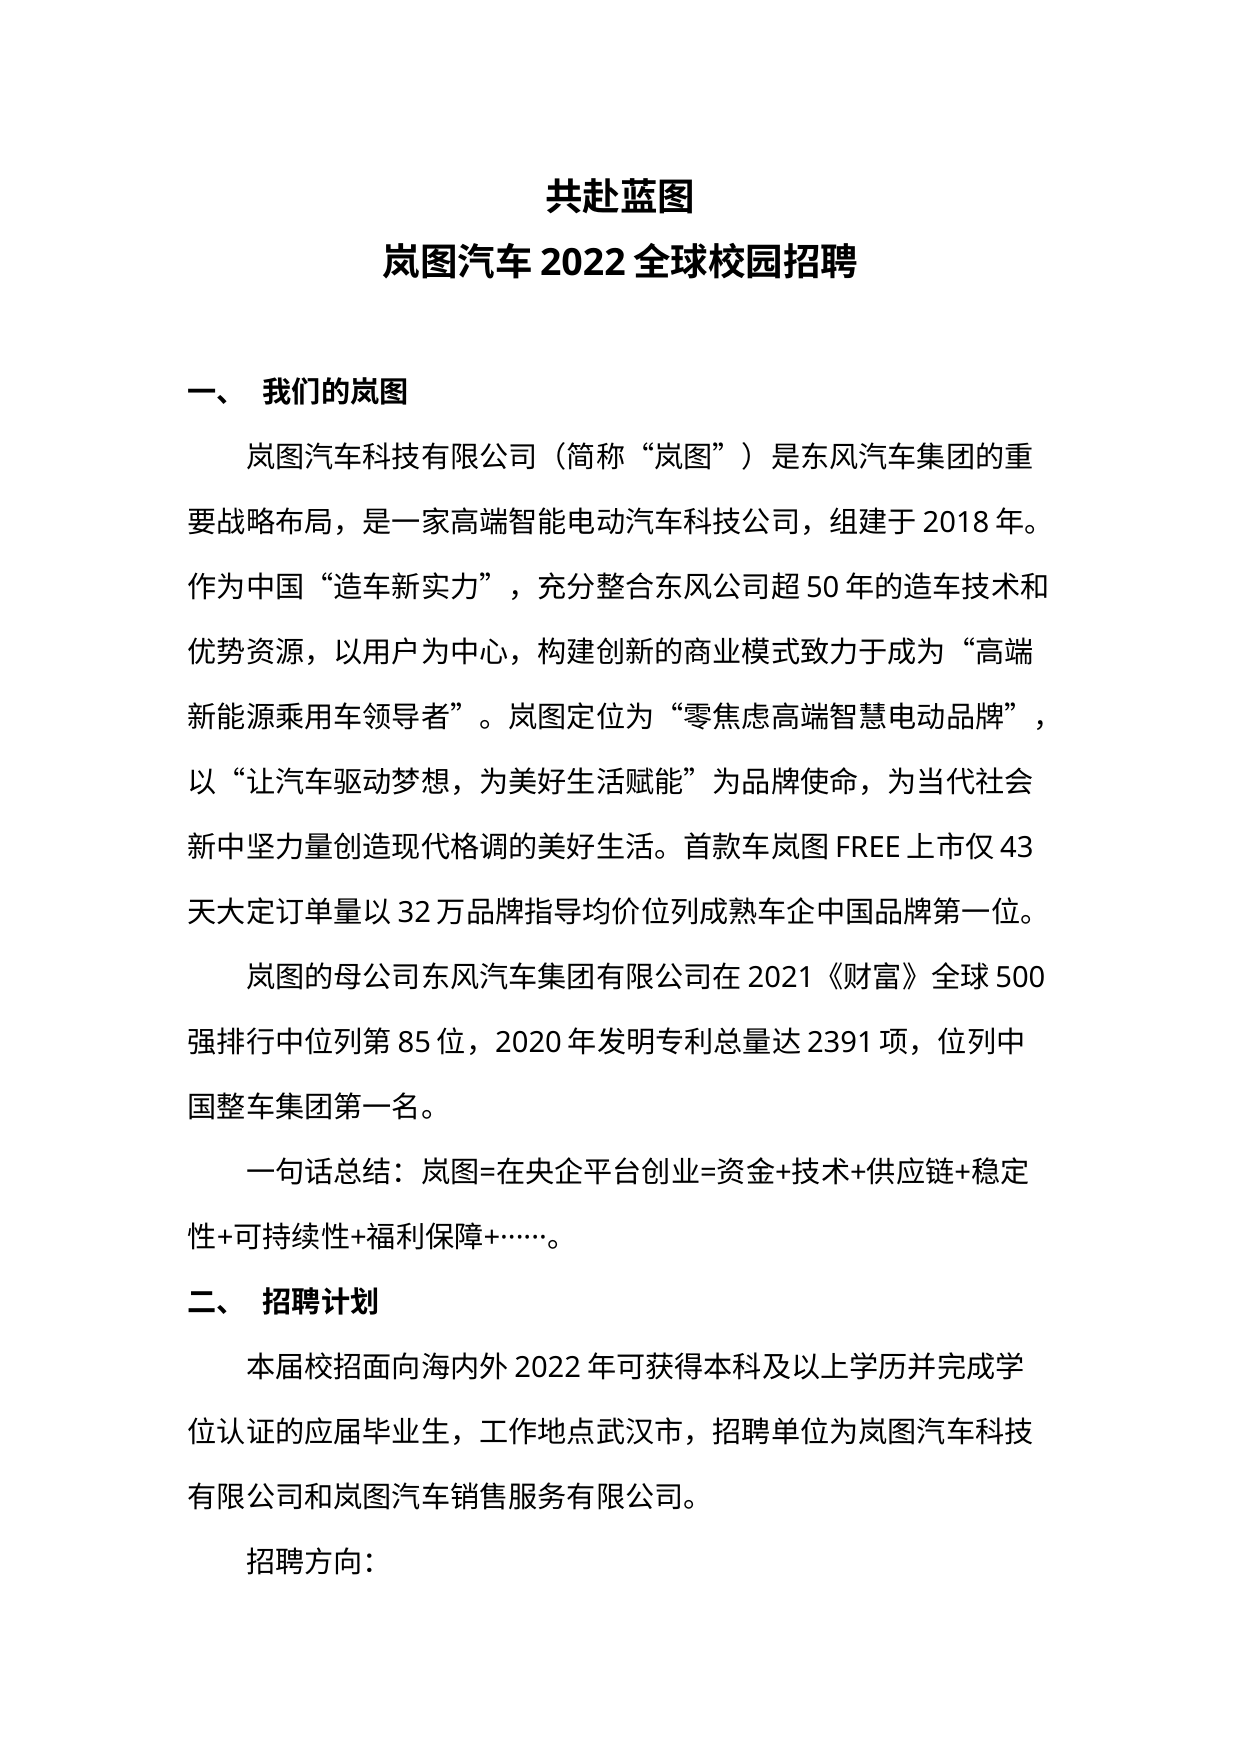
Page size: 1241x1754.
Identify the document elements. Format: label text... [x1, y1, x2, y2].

text 共赴蓝图 [187, 162, 1053, 227]
list 招聘计划 [187, 1267, 1053, 1332]
text 岚图汽车科技有限公司（简称“岚图”）是东风汽车集团的重要战略布局，是一家高端智能电动汽车科技公司，组建于2018年。作为中国“造车新实力”，充分整合东风公司超50年的造车技术和优势资源，以用户为中心，构建创新的商业模式致力于成为“高端新能源乘用车领导者”。岚图定位为“零焦虑高端智慧电动品牌”，以“让汽车驱动梦想，为美好生活赋能”为品牌使命，为当代社会新中坚力量创造现代格调的美好生活。首款车岚图FREE上市仅43天大定订单量以32万品牌指导均价位列成熟车企中国品牌第一位。 [187, 422, 1053, 942]
text 岚图汽车2022全球校园招聘 [187, 227, 1053, 292]
text 本届校招面向海内外2022年可获得本科及以上学历并完成学位认证的应届毕业生，工作地点武汉市，招聘单位为岚图汽车科技有限公司和岚图汽车销售服务有限公司。 [187, 1332, 1053, 1527]
text 招聘方向： [187, 1527, 1053, 1592]
text 一句话总结：岚图=在央企平台创业=资金+技术+供应链+稳定性+可持续性+福利保障+······。 [187, 1137, 1053, 1267]
list 我们的岚图 [187, 357, 1053, 422]
text 岚图的母公司东风汽车集团有限公司在2021《财富》全球500强排行中位列第85位，2020年发明专利总量达2391项，位列中国整车集团第一名。 [187, 942, 1053, 1137]
